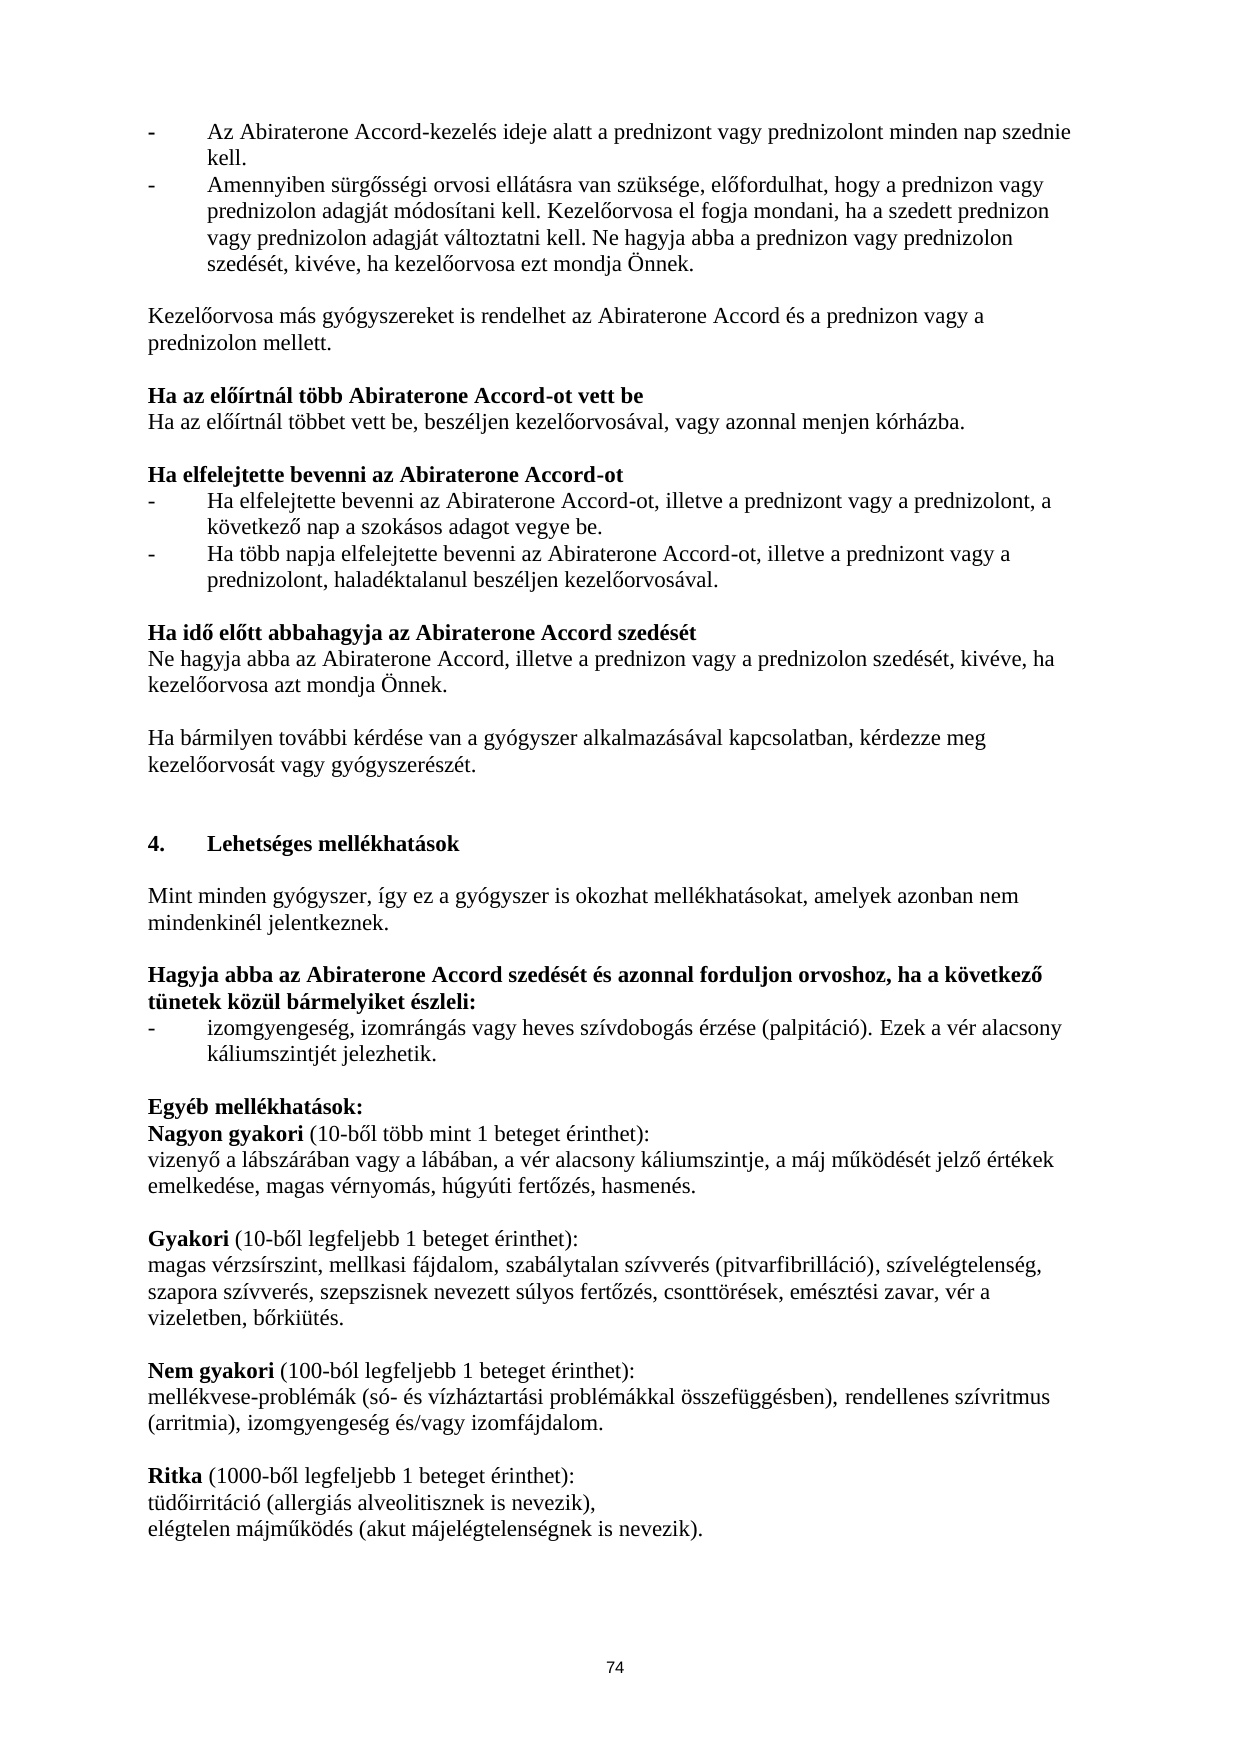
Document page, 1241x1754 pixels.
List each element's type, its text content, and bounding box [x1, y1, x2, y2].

text Hagyja abba az Abiraterone Accord szedését és azonnal forduljon orvoshoz, ha a következő tünetek közül bármelyiket észleli: [148, 961, 1092, 1014]
text Ha idő előtt abbahagyja az Abiraterone Accord szedését [148, 619, 1092, 645]
text Egyéb mellékhatások: [148, 1093, 1092, 1119]
list Ha elfelejtette bevenni az Abiraterone Accord-ot, illetve a prednizont vagy a prednizolont, a következő nap a szokásos adagot vegye be. [148, 487, 1092, 540]
text magas vérzsírszint, mellkasi fájdalom, szabálytalan szívverés (pitvarfibrilláció), szívelégtelenség, szapora szívverés, szepszisnek nevezett súlyos fertőzés, csonttörések, emésztési zavar, vér a vizeletben, bőrkiütés. [148, 1251, 1092, 1330]
list Ha több napja elfelejtette bevenni az Abiraterone Accord-ot, illetve a prednizont vagy a prednizolont, haladéktalanul beszéljen kezelőorvosával. [148, 540, 1092, 592]
text Ha bármilyen további kérdése van a gyógyszer alkalmazásával kapcsolatban, kérdezze meg kezelőorvosát vagy gyógyszerészét. [148, 724, 1092, 777]
list Ritka (1000-ből legfeljebb 1 beteget érinthet): [148, 1462, 1092, 1488]
list 4. Lehetséges mellékhatások [148, 830, 1092, 856]
list izomgyengeség, izomrángás vagy heves szívdobogás érzése (palpitáció). Ezek a vér alacsony káliumszintjét jelezhetik. [148, 1014, 1092, 1067]
text Mint minden gyógyszer, így ez a gyógyszer is okozhat mellékhatásokat, amelyek azonban nem mindenkinél jelentkeznek. [148, 882, 1092, 935]
text Ha elfelejtette bevenni az Abiraterone Accord-ot [148, 461, 1092, 487]
text mellékvese-problémák (só- és vízháztartási problémákkal összefüggésben), rendellenes szívritmus (arritmia), izomgyengeség és/vagy izomfájdalom. [148, 1383, 1092, 1436]
text Nagyon gyakori (10-ből több mint 1 beteget érinthet): [148, 1119, 1092, 1146]
list Nem gyakori (100-ból legfeljebb 1 beteget érinthet): [148, 1357, 1092, 1383]
text vizenyő a lábszárában vagy a lábában, a vér alacsony káliumszintje, a máj működését jelző értékek emelkedése, magas vérnyomás, húgyúti fertőzés, hasmenés. [148, 1146, 1092, 1199]
list elégtelen májműködés (akut májelégtelenségnek is nevezik). [148, 1515, 1092, 1541]
list Gyakori (10-ből legfeljebb 1 beteget érinthet): [148, 1225, 1092, 1251]
list Amennyiben sürgősségi orvosi ellátásra van szüksége, előfordulhat, hogy a prednizon vagy prednizolon adagját módosítani kell. Kezelőorvosa el fogja mondani, ha a szedett prednizon vagy prednizolon adagját változtatni kell. Ne hagyja abba a prednizon vagy prednizolon szedését, kivéve, ha kezelőorvosa ezt mondja Önnek. [148, 171, 1092, 276]
text Kezelőorvosa más gyógyszereket is rendelhet az Abiraterone Accord és a prednizon vagy a prednizolon mellett. [148, 303, 1092, 355]
text Ha az előírtnál többet vett be, beszéljen kezelőorvosával, vagy azonnal menjen kórházba. [148, 408, 1092, 434]
text Ne hagyja abba az Abiraterone Accord, illetve a prednizon vagy a prednizolon szedését, kivéve, ha kezelőorvosa azt mondja Önnek. [148, 645, 1092, 698]
text Ha az előírtnál több Abiraterone Accord-ot vett be [148, 382, 1092, 408]
list Az Abiraterone Accord-kezelés ideje alatt a prednizont vagy prednizolont minden nap szednie kell. [148, 118, 1092, 171]
list tüdőirritáció (allergiás alveolitisznek is nevezik), [148, 1488, 1092, 1515]
